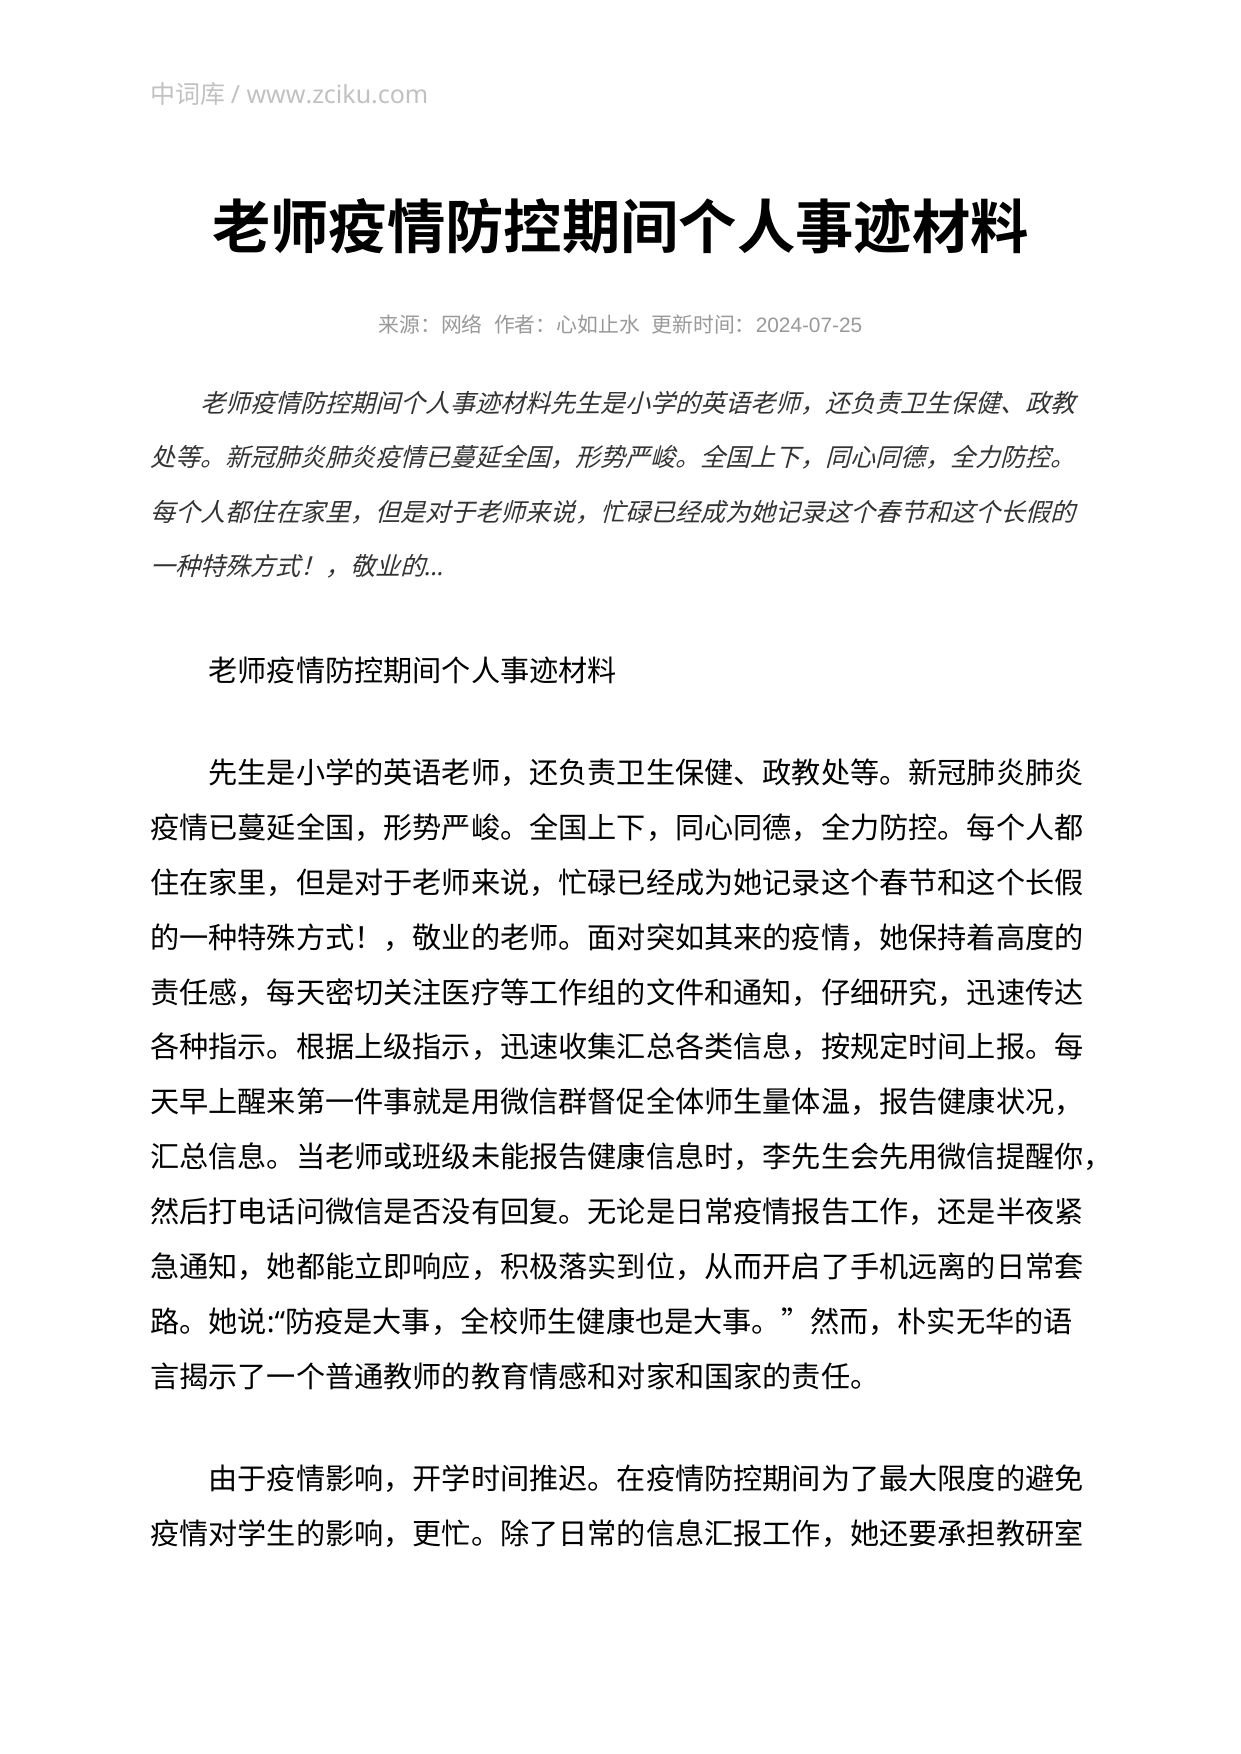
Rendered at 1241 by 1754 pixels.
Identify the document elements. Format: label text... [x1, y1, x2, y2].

text 先生是小学的英语老师，还负责卫生保健、政教处等。新冠肺炎肺炎疫情已蔓延全国，形势严峻。全国上下，同心同德，全力防控。每个人都住在家里，但是对于老师来说，忙碌已经成为她记录这个春节和这个长假的一种特殊方式！，敬业的老师。面对突如其来的疫情，她保持着高度的责任感，每天密切关注医疗等工作组的文件和通知，仔细研究，迅速传达各种指示。根据上级指示，迅速收集汇总各类信息，按规定时间上报。每天早上醒来第一件事就是用微信群督促全体师生量体温，报告健康状况，汇总信息。当老师或班级未能报告健康信息时，李先生会先用微信提醒你，然后打电话问微信是否没有回复。无论是日常疫情报告工作，还是半夜紧急通知，她都能立即响应，积极落实到位，从而开启了手机远离的日常套路。她说:“防疫是大事，全校师生健康也是大事。”然而，朴实无华的语言揭示了一个普通教师的教育情感和对家和国家的责任。 [150, 749, 1090, 1396]
text 老师疫情防控期间个人事迹材料 [150, 648, 1090, 690]
text 来源：网络 作者：心如止水 更新时间：2024-07-25 [150, 313, 1090, 337]
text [150, 1455, 1090, 1552]
subtitle 老师疫情防控期间个人事迹材料 [150, 181, 1090, 266]
text 老师疫情防控期间个人事迹材料先生是小学的英语老师，还负责卫生保健、政教处等。新冠肺炎肺炎疫情已蔓延全国，形势严峻。全国上下，同心同德，全力防控。每个人都住在家里，但是对于老师来说，忙碌已经成为她记录这个春节和这个长假的一种特殊方式！，敬业的... [150, 383, 1090, 583]
